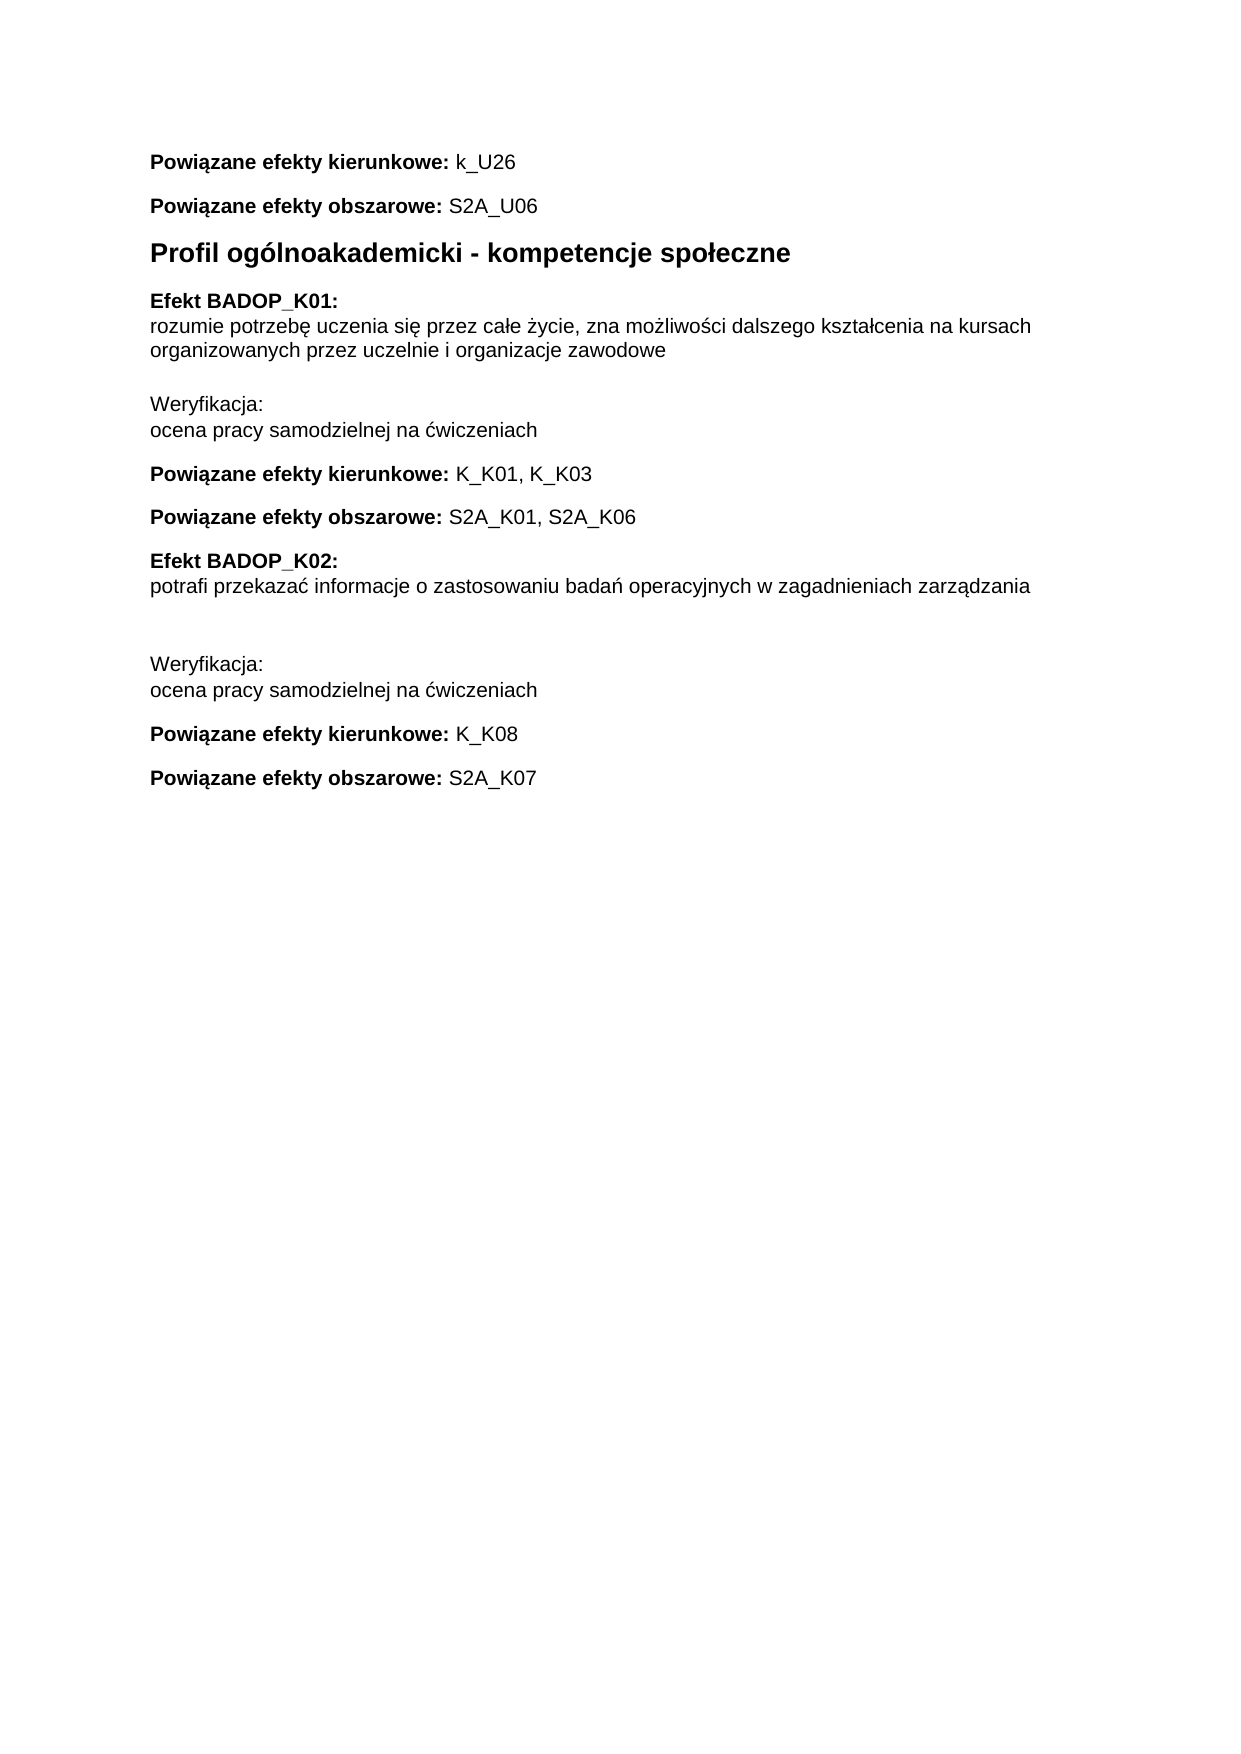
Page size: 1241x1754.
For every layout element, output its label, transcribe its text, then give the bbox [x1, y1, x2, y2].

text Weryfikacja: [150, 392, 1090, 416]
text ocena pracy samodzielnej na ćwiczeniach [150, 678, 1090, 702]
text Powiązane efekty obszarowe: S2A_K01, S2A_K06 [150, 505, 1090, 529]
text Efekt BADOP_K02: [150, 549, 1090, 573]
text Weryfikacja: [150, 652, 1090, 676]
subtitle Profil ogólnoakademicki - kompetencje społeczne [150, 237, 1090, 269]
text Efekt BADOP_K01: [150, 288, 1090, 312]
text ocena pracy samodzielnej na ćwiczeniach [150, 418, 1090, 442]
text Powiązane efekty obszarowe: S2A_U06 [150, 194, 1090, 218]
text rozumie potrzebę uczenia się przez całe życie, zna możliwości dalszego kształcenia na kursach organizowanych przez uczelnie i organizacje zawodowe [150, 313, 1090, 385]
text Powiązane efekty obszarowe: S2A_K07 [150, 766, 1090, 789]
text potrafi przekazać informacje o zastosowaniu badań operacyjnych w zagadnieniach zarządzania [150, 574, 1090, 646]
text Powiązane efekty kierunkowe: K_K01, K_K03 [150, 461, 1090, 485]
text Powiązane efekty kierunkowe: k_U26 [150, 150, 1090, 174]
text Powiązane efekty kierunkowe: K_K08 [150, 722, 1090, 746]
